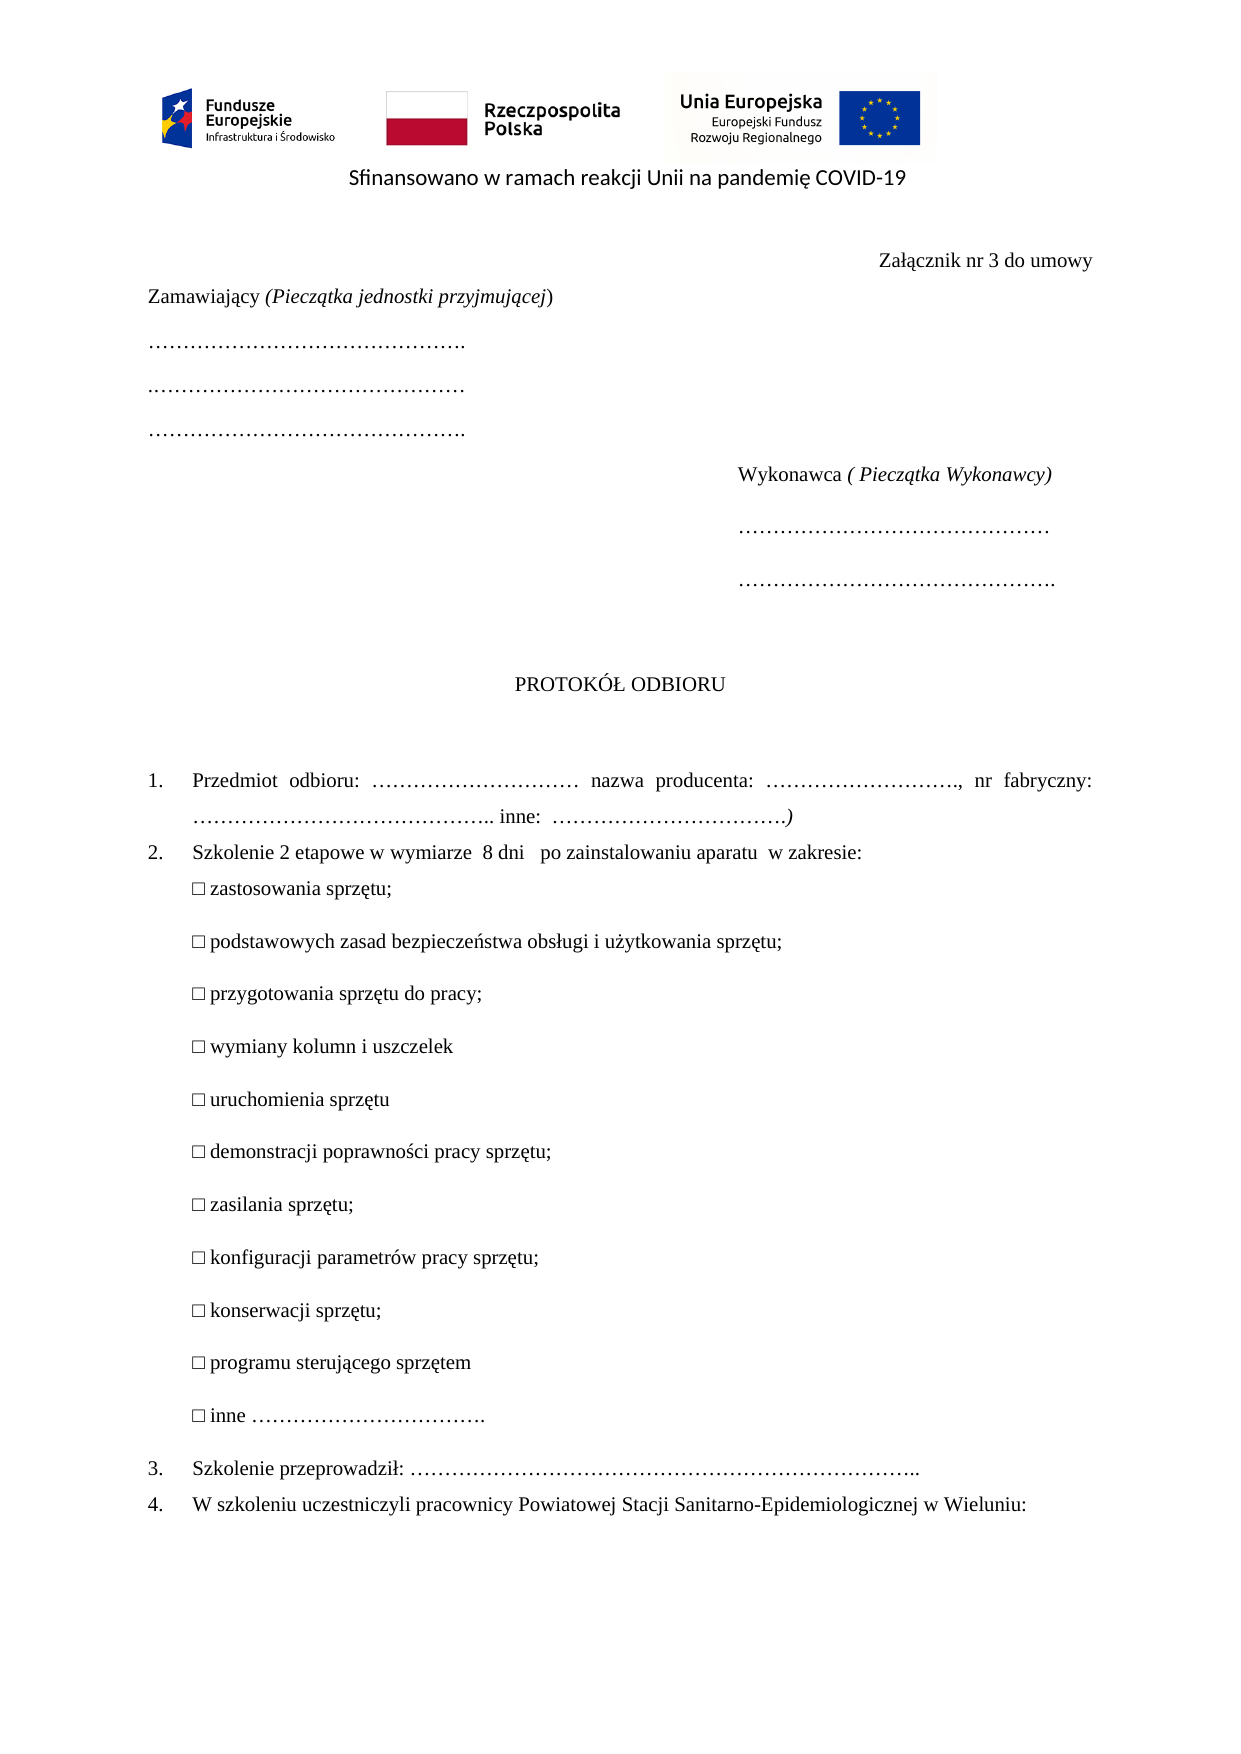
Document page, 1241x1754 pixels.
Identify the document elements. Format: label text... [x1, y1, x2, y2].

text □ przygotowania sprzętu do pracy; [148, 981, 1093, 1005]
text ………………………………………. [148, 417, 1078, 441]
text ……………………………………… [738, 514, 1093, 538]
text □ programu sterującego sprzętem [148, 1350, 1093, 1374]
text Załącznik nr 3 do umowy [148, 248, 1093, 272]
text □ uruchomienia sprzętu [148, 1087, 1093, 1111]
text □ konserwacji sprzętu; [148, 1297, 1093, 1322]
text PROTOKÓŁ ODBIORU [148, 672, 1093, 696]
text □ demonstracji poprawności pracy sprzętu; [148, 1139, 1093, 1163]
text .……………………………………… [148, 373, 1078, 397]
text □ inne ……………………………. [148, 1403, 1093, 1427]
list Szkolenie przeprowadził: ……………………………………………………………….. [148, 1456, 1093, 1480]
picture [147, 73, 349, 163]
text □ zasilania sprzętu; [148, 1192, 1093, 1216]
text □ podstawowych zasad bezpieczeństwa obsługi i użytkowania sprzętu; [148, 928, 1093, 953]
text ………………………………………. [148, 329, 1078, 353]
text Zamawiający (Pieczątka jednostki przyjmującej) [148, 284, 1078, 308]
list Przedmiot odbioru: ………………………… nazwa producenta: ………………………., nr fabryczny:…………………………………….. inne: …………………………….) [148, 768, 1093, 828]
text □ wymiany kolumn i uszczelek [148, 1034, 1093, 1058]
text □ konfiguracji parametrów pracy sprzętu; [148, 1245, 1093, 1269]
text Wykonawca ( Pieczątka Wykonawcy) [738, 462, 1093, 486]
picture [663, 73, 938, 163]
text ………………………………………. [738, 567, 1093, 591]
picture [368, 73, 637, 163]
text □ zastosowania sprzętu; [148, 876, 1093, 900]
list W szkoleniu uczestniczyli pracownicy Powiatowej Stacji Sanitarno-Epidemiologicznej w Wieluniu: [148, 1492, 1093, 1516]
list Szkolenie 2 etapowe w wymiarze 8 dni po zainstalowaniu aparatu w zakresie: [148, 840, 1093, 864]
